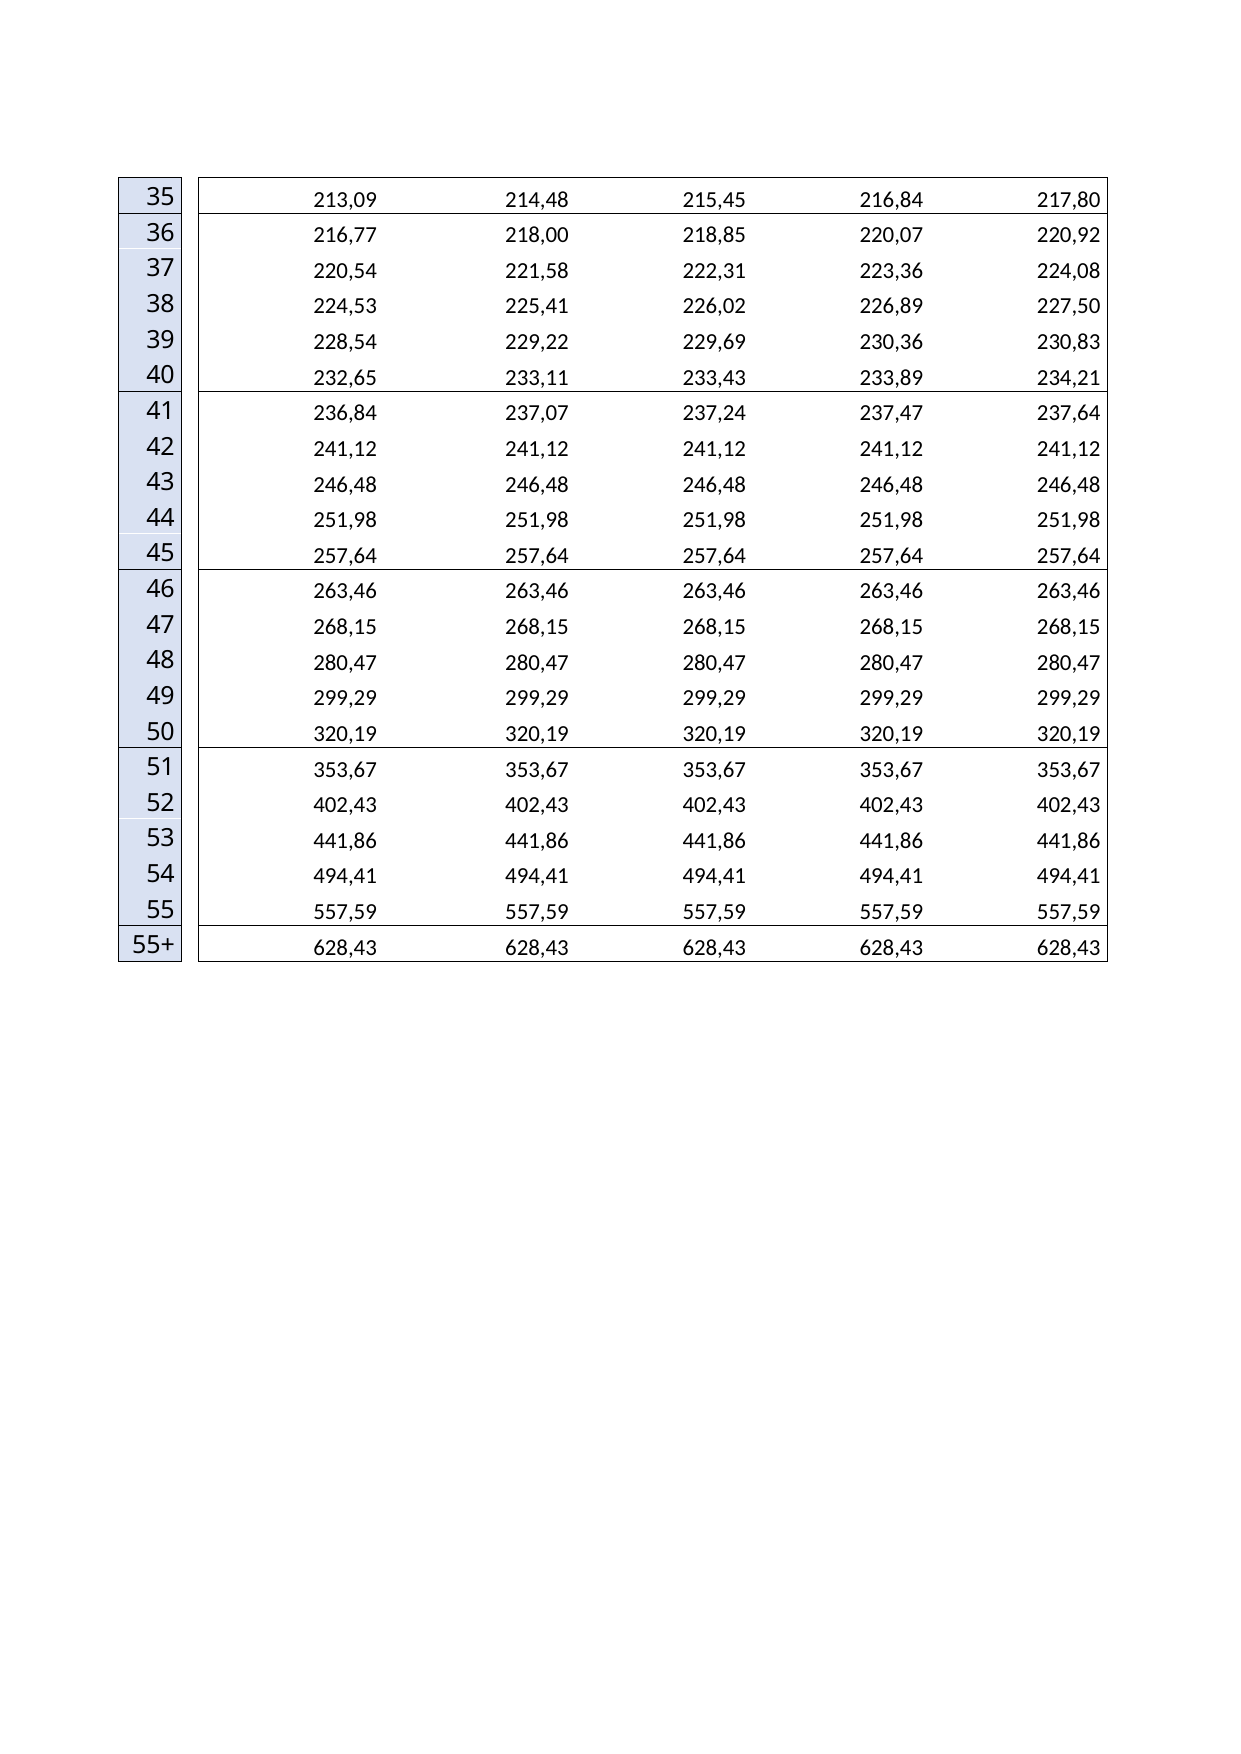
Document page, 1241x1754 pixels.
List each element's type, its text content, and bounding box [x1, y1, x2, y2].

table_cell 402,43 [199, 783, 384, 818]
table_cell 257,64 [384, 534, 576, 569]
table_cell 218,85 [576, 214, 753, 248]
table_cell 215,45 [576, 178, 753, 213]
table_cell 232,65 [199, 355, 384, 391]
table_cell 257,64 [576, 534, 753, 569]
table_cell [182, 177, 198, 213]
table_cell 280,47 [930, 640, 1107, 676]
table_cell 218,00 [384, 214, 576, 248]
table_cell 441,86 [576, 819, 753, 854]
table_cell 557,59 [576, 890, 753, 925]
table_cell [182, 427, 198, 462]
table_cell 224,08 [930, 249, 1107, 284]
table_cell 226,89 [753, 284, 930, 320]
table_cell 50 [119, 712, 181, 747]
table_cell 402,43 [384, 783, 576, 818]
table_cell 222,31 [576, 249, 753, 284]
table_cell 220,54 [199, 249, 384, 284]
table_cell 224,53 [199, 284, 384, 320]
table_cell 557,59 [753, 890, 930, 925]
table_cell [182, 819, 198, 854]
table_cell 299,29 [753, 676, 930, 712]
table_cell [182, 320, 198, 355]
table_cell 441,86 [930, 819, 1107, 854]
table_cell [182, 605, 198, 640]
table_cell 402,43 [753, 783, 930, 818]
table_cell 40 [119, 355, 181, 391]
table_cell 628,43 [199, 926, 384, 961]
table_cell [182, 747, 198, 783]
table_cell 280,47 [199, 640, 384, 676]
table_cell 402,43 [930, 783, 1107, 818]
table_cell [182, 462, 198, 498]
table_cell [182, 569, 198, 605]
table_cell 229,22 [384, 320, 576, 355]
table_cell 441,86 [199, 819, 384, 854]
table_cell [182, 925, 198, 961]
table_cell 214,48 [384, 178, 576, 213]
table_cell 280,47 [576, 640, 753, 676]
table_cell 237,07 [384, 392, 576, 427]
table_cell 251,98 [753, 498, 930, 533]
table_cell 220,07 [753, 214, 930, 248]
table_cell 246,48 [384, 462, 576, 498]
table_cell 216,77 [199, 214, 384, 248]
table_cell 221,58 [384, 249, 576, 284]
table_cell 299,29 [199, 676, 384, 712]
table_cell 494,41 [576, 854, 753, 890]
table_cell 299,29 [930, 676, 1107, 712]
table_cell 268,15 [753, 605, 930, 640]
table_cell 557,59 [199, 890, 384, 925]
table_cell 237,64 [930, 392, 1107, 427]
table_cell 441,86 [384, 819, 576, 854]
table_cell 494,41 [930, 854, 1107, 890]
table_cell 46 [119, 570, 181, 605]
table_cell 55 [119, 890, 181, 925]
table_cell 45 [119, 534, 181, 569]
table_cell [182, 534, 198, 569]
table_cell 257,64 [753, 534, 930, 569]
table_cell [182, 355, 198, 391]
table_cell 280,47 [753, 640, 930, 676]
table_cell 226,02 [576, 284, 753, 320]
table_cell 320,19 [384, 712, 576, 747]
table_cell 251,98 [930, 498, 1107, 533]
table_cell 233,11 [384, 355, 576, 391]
table_cell [182, 640, 198, 676]
table_cell 246,48 [930, 462, 1107, 498]
table_cell [182, 854, 198, 890]
table_cell 268,15 [199, 605, 384, 640]
table_cell 230,36 [753, 320, 930, 355]
table_cell 237,24 [576, 392, 753, 427]
table_cell 299,29 [384, 676, 576, 712]
table_cell 37 [119, 249, 181, 284]
table_cell 229,69 [576, 320, 753, 355]
table_cell 237,47 [753, 392, 930, 427]
table_cell 263,46 [753, 570, 930, 605]
table_cell 223,36 [753, 249, 930, 284]
table_cell 263,46 [930, 570, 1107, 605]
table_cell 628,43 [930, 926, 1107, 961]
table_cell 263,46 [576, 570, 753, 605]
table_cell [182, 712, 198, 747]
table_cell 320,19 [576, 712, 753, 747]
table_cell 241,12 [576, 427, 753, 462]
table_cell 251,98 [576, 498, 753, 533]
table_cell 241,12 [753, 427, 930, 462]
table_cell 42 [119, 427, 181, 462]
table_cell 55+ [119, 926, 181, 961]
table_cell 241,12 [384, 427, 576, 462]
table_cell 353,67 [930, 748, 1107, 783]
table_cell 263,46 [199, 570, 384, 605]
table_cell 320,19 [753, 712, 930, 747]
table_cell 53 [119, 819, 181, 854]
table_cell [182, 284, 198, 320]
table_cell 494,41 [753, 854, 930, 890]
table_cell 353,67 [576, 748, 753, 783]
table_cell 41 [119, 392, 181, 427]
table_cell 228,54 [199, 320, 384, 355]
table_cell 213,09 [199, 178, 384, 213]
table_cell 257,64 [930, 534, 1107, 569]
table_cell 36 [119, 214, 181, 248]
table_cell 246,48 [199, 462, 384, 498]
table_cell 52 [119, 783, 181, 818]
table_cell 628,43 [384, 926, 576, 961]
table_cell 353,67 [753, 748, 930, 783]
table_cell 246,48 [576, 462, 753, 498]
table_cell 43 [119, 462, 181, 498]
table_cell 230,83 [930, 320, 1107, 355]
table_cell 49 [119, 676, 181, 712]
table_cell 557,59 [384, 890, 576, 925]
table_cell 241,12 [199, 427, 384, 462]
table_cell 35 [119, 178, 181, 213]
table_cell 227,50 [930, 284, 1107, 320]
table_cell [182, 498, 198, 533]
table_cell 353,67 [384, 748, 576, 783]
table_cell 494,41 [199, 854, 384, 890]
table_cell 320,19 [930, 712, 1107, 747]
table_cell 216,84 [753, 178, 930, 213]
table_cell 39 [119, 320, 181, 355]
table_cell 48 [119, 640, 181, 676]
table_cell 268,15 [930, 605, 1107, 640]
table_cell [182, 783, 198, 818]
table_cell 441,86 [753, 819, 930, 854]
table_cell 299,29 [576, 676, 753, 712]
table_cell 234,21 [930, 355, 1107, 391]
table_cell 628,43 [576, 926, 753, 961]
table_cell 233,43 [576, 355, 753, 391]
table_cell 268,15 [576, 605, 753, 640]
table_cell 51 [119, 748, 181, 783]
table_cell 628,43 [753, 926, 930, 961]
table_cell [182, 890, 198, 925]
table_cell [182, 249, 198, 284]
table_cell 257,64 [199, 534, 384, 569]
table_cell [182, 676, 198, 712]
table_cell 44 [119, 498, 181, 533]
table_cell 268,15 [384, 605, 576, 640]
table_cell 320,19 [199, 712, 384, 747]
table_cell 246,48 [753, 462, 930, 498]
table_cell [182, 391, 198, 427]
table_cell 402,43 [576, 783, 753, 818]
table_cell 38 [119, 284, 181, 320]
table_cell 241,12 [930, 427, 1107, 462]
table_cell 47 [119, 605, 181, 640]
table_cell 54 [119, 854, 181, 890]
table_cell [182, 213, 198, 248]
table_cell 353,67 [199, 748, 384, 783]
table_cell 251,98 [384, 498, 576, 533]
table_cell 233,89 [753, 355, 930, 391]
table_cell 220,92 [930, 214, 1107, 248]
table_cell 280,47 [384, 640, 576, 676]
table_cell 494,41 [384, 854, 576, 890]
table_cell 251,98 [199, 498, 384, 533]
table_cell 557,59 [930, 890, 1107, 925]
table_cell 263,46 [384, 570, 576, 605]
table_cell 236,84 [199, 392, 384, 427]
table_cell 225,41 [384, 284, 576, 320]
table_cell 217,80 [930, 178, 1107, 213]
